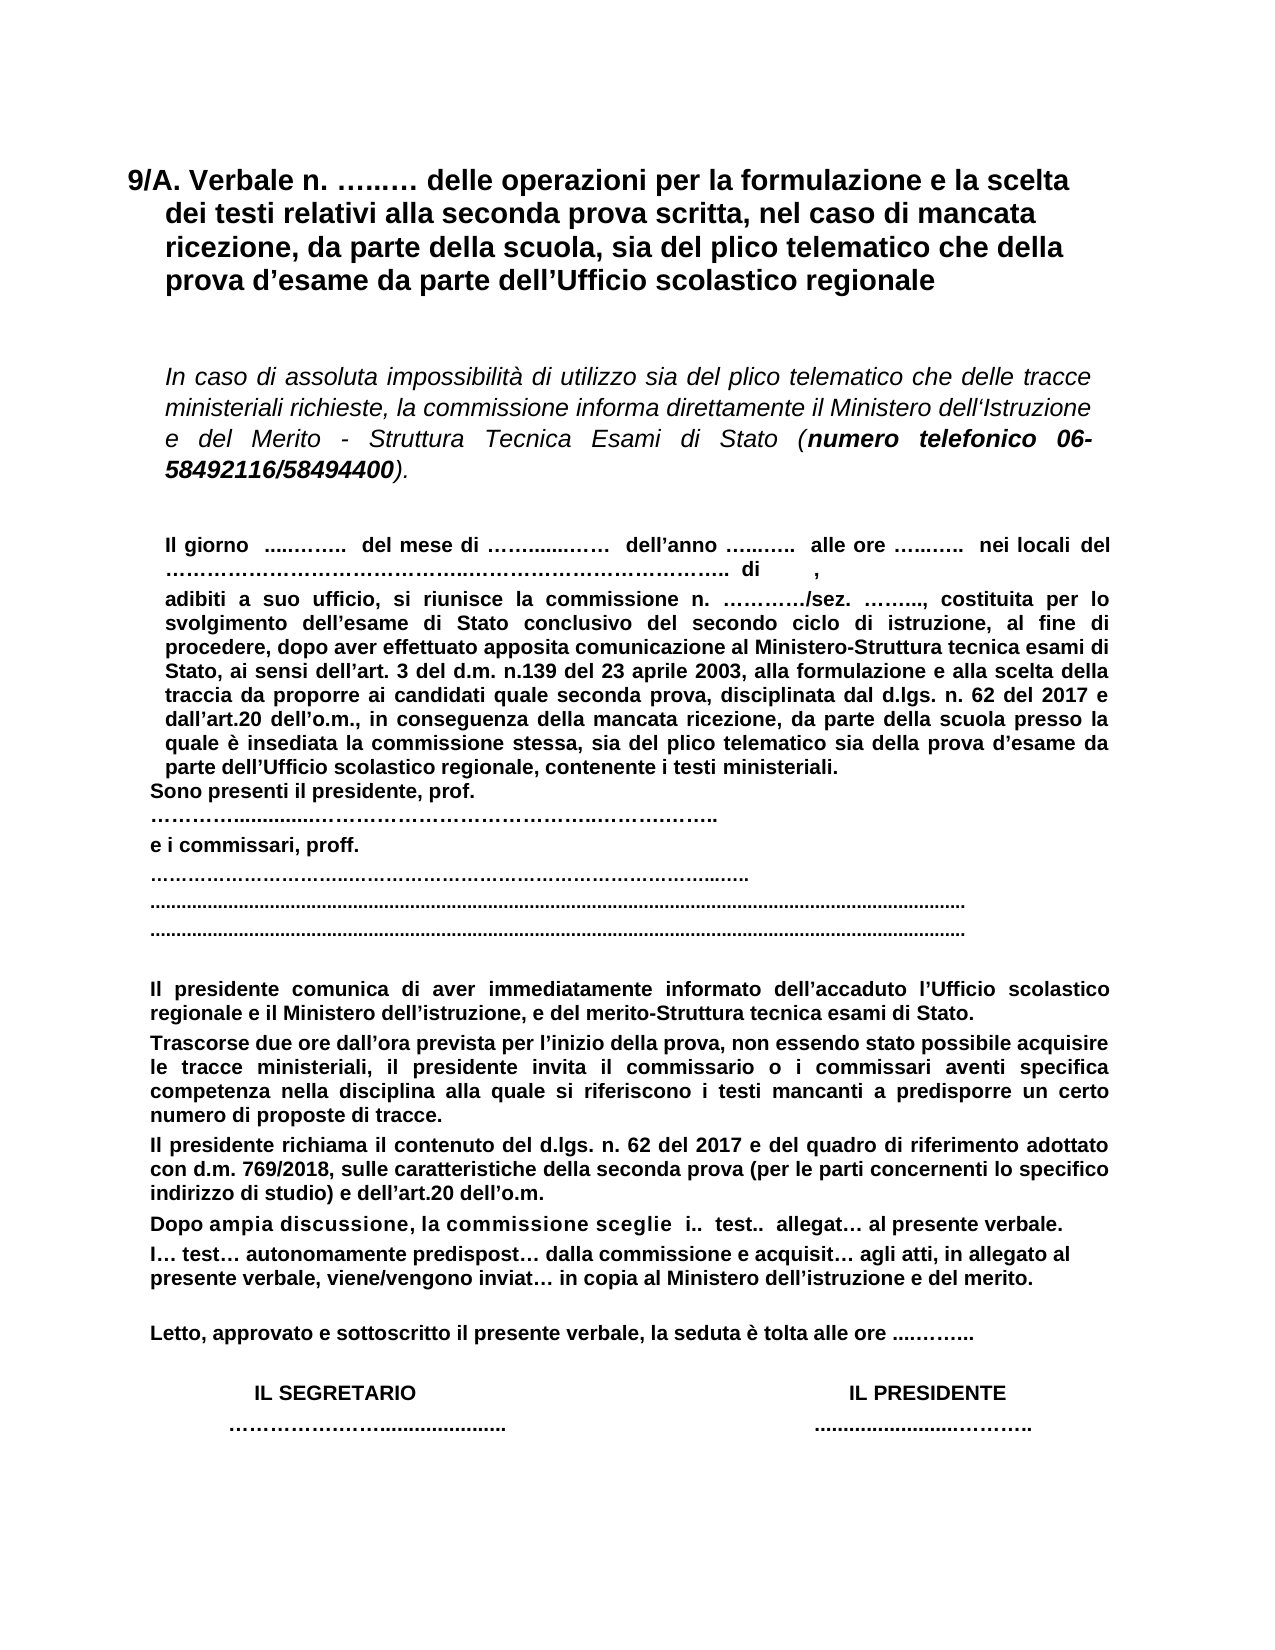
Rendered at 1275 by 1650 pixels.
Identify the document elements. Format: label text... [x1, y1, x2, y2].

text Trascorse due ore dall’ora prevista per l’inizio della prova, non essendo stato possibile acquisire le tracce ministeriali, il presidente invita il commissario o i commissari aventi specifica competenza nella disciplina alla quale si riferiscono i testi mancanti a predisporre un certo numero di proposte di tracce. [150, 1031, 1110, 1127]
text e i commissari, proff. [150, 833, 1110, 857]
text Sono presenti il presidente, prof. [150, 779, 1110, 803]
text …………………………..…………………………………………………...….. [150, 863, 1110, 885]
text …………..............…………………………………..……….…….. [150, 803, 1110, 827]
text I… test… autonomamente predispost… dalla commissione e acquisit… agli atti, in allegato al presente verbale, viene/vengono inviat… in copia al Ministero dell’istruzione e del merito. [150, 1242, 1110, 1289]
text Letto, approvato e sottoscritto il presente verbale, la seduta è tolta alle ore ....……... [150, 1321, 1110, 1345]
text Il presidente comunica di aver immediatamente informato dell’accaduto l’Ufficio scolastico regionale e il Ministero dell’istruzione, e del merito-Struttura tecnica esami di Stato. [150, 977, 1110, 1025]
text adibiti a suo ufficio, si riunisce la commissione n. …………/sez. ……..., costituita per lo svolgimento dell’esame di Stato conclusivo del secondo ciclo di istruzione, al fine di procedere, dopo aver effettuato apposita comunicazione al Ministero-Struttura tecnica esami di Stato, ai sensi dell’art. 3 del d.m. n.139 del 23 aprile 2003, alla formulazione e alla scelta della traccia da proporre ai candidati quale seconda prova, disciplinata dal d.lgs. n. 62 del 2017 e dall’art.20 dell’o.m., in conseguenza della mancata ricezione, da parte della scuola presso la quale è insediata la commissione stessa, sia del plico telematico sia della prova d’esame da parte dell’Ufficio scolastico regionale, contenente i testi ministeriali. [165, 587, 1110, 779]
subtitle 9/A. Verbale n. …...… delle operazioni per la formulazione e la scelta dei testi relativi alla seconda prova scritta, nel caso di mancata ricezione, da parte della scuola, sia del plico telematico che della prova d’esame da parte dell’Ufficio scolastico regionale [127, 162, 1110, 297]
text In caso di assoluta impossibilità di utilizzo sia del plico telematico che delle tracce ministeriali richieste, la commissione informa direttamente il Ministero dell‘Istruzione e del Merito - Struttura Tecnica Esami di Stato (numero telefonico 06-58492116/58494400). [165, 362, 1095, 484]
text ............................................................................................................................................................. [150, 919, 1110, 941]
text IL SEGRETARIO IL PRESIDENTE [150, 1381, 1110, 1405]
text ............................................................................................................................................................. [150, 891, 1110, 913]
text …………….……...................... .........................……….. [150, 1411, 1110, 1435]
text Il giorno .....…….. del mese di …….......…… dell’anno …...….. alle ore …...….. nei locali del ……………………………………..……………………………….. di , [165, 533, 1110, 581]
text Il presidente richiama il contenuto del d.lgs. n. 62 del 2017 e del quadro di riferimento adottato con d.m. 769/2018, sulle caratteristiche della seconda prova (per le parti concernenti lo specifico indirizzo di studio) e dell’art.20 dell’o.m. [150, 1133, 1110, 1205]
text Dopo ampia discussione, la commissione sceglie i.. test.. allegat… al presente verbale. [150, 1211, 1110, 1235]
